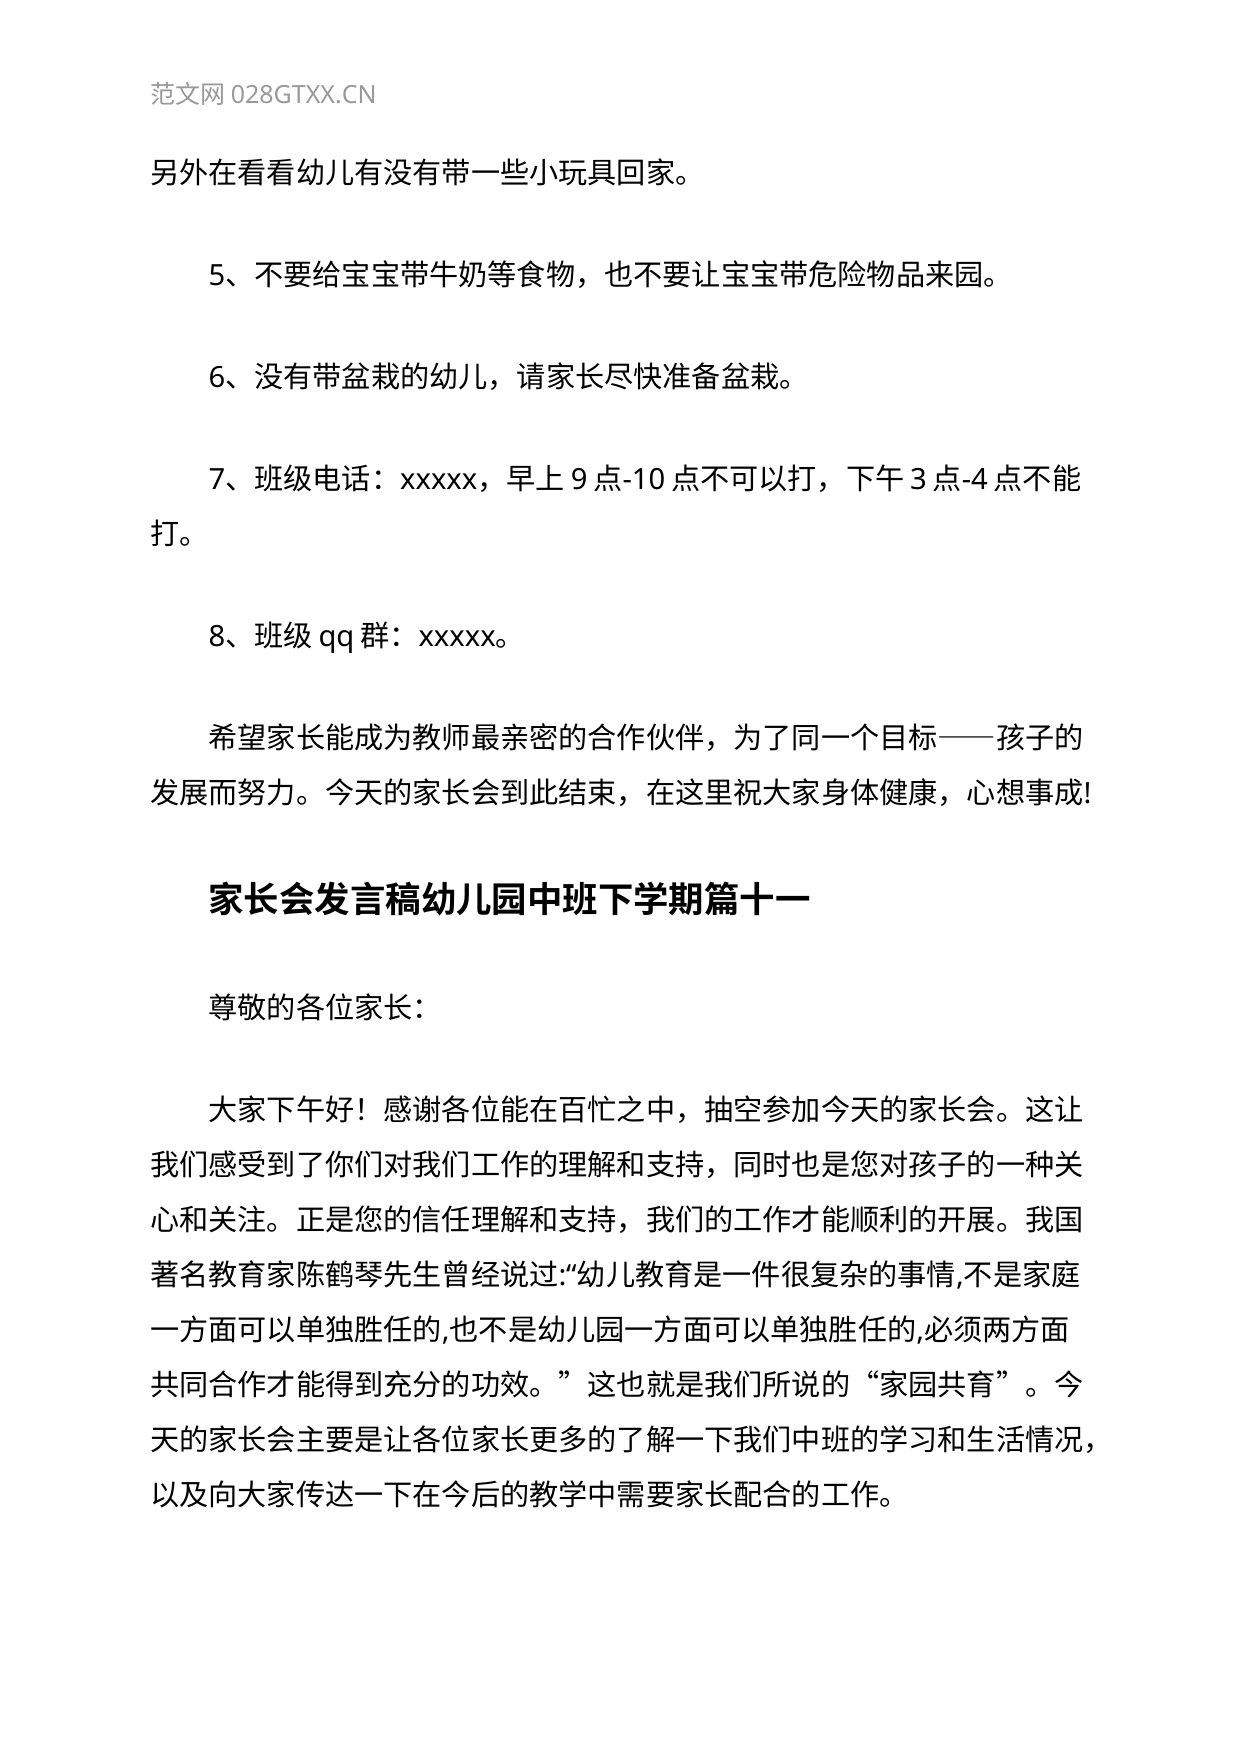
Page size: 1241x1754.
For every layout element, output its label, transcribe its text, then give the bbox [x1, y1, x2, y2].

text 大家下午好！感谢各位能在百忙之中，抽空参加今天的家长会。这让我们感受到了你们对我们工作的理解和支持，同时也是您对孩子的一种关心和关注。正是您的信任理解和支持，我们的工作才能顺利的开展。我国著名教育家陈鹤琴先生曾经说过:“幼儿教育是一件很复杂的事情,不是家庭一方面可以单独胜任的,也不是幼儿园一方面可以单独胜任的,必须两方面共同合作才能得到充分的功效。”这也就是我们所说的“家园共育”。今天的家长会主要是让各位家长更多的了解一下我们中班的学习和生活情况，以及向大家传达一下在今后的教学中需要家长配合的工作。 [150, 1087, 1090, 1513]
text 尊敬的各位家长： [150, 985, 1090, 1027]
text 5、不要给宝宝带牛奶等食物，也不要让宝宝带危险物品来园。 [150, 252, 1090, 294]
text 6、没有带盆栽的幼儿，请家长尽快准备盆栽。 [150, 354, 1090, 396]
text 8、班级qq群：xxxxx。 [150, 612, 1090, 655]
text 家长会发言稿幼儿园中班下学期篇十一 [150, 871, 1090, 923]
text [150, 150, 1090, 192]
text 希望家长能成为教师最亲密的合作伙伴，为了同一个目标——孩子的发展而努力。今天的家长会到此结束，在这里祝大家身体健康，心想事成! [150, 714, 1090, 812]
text 7、班级电话：xxxxx，早上9点-10点不可以打，下午3点-4点不能打。 [150, 456, 1090, 553]
